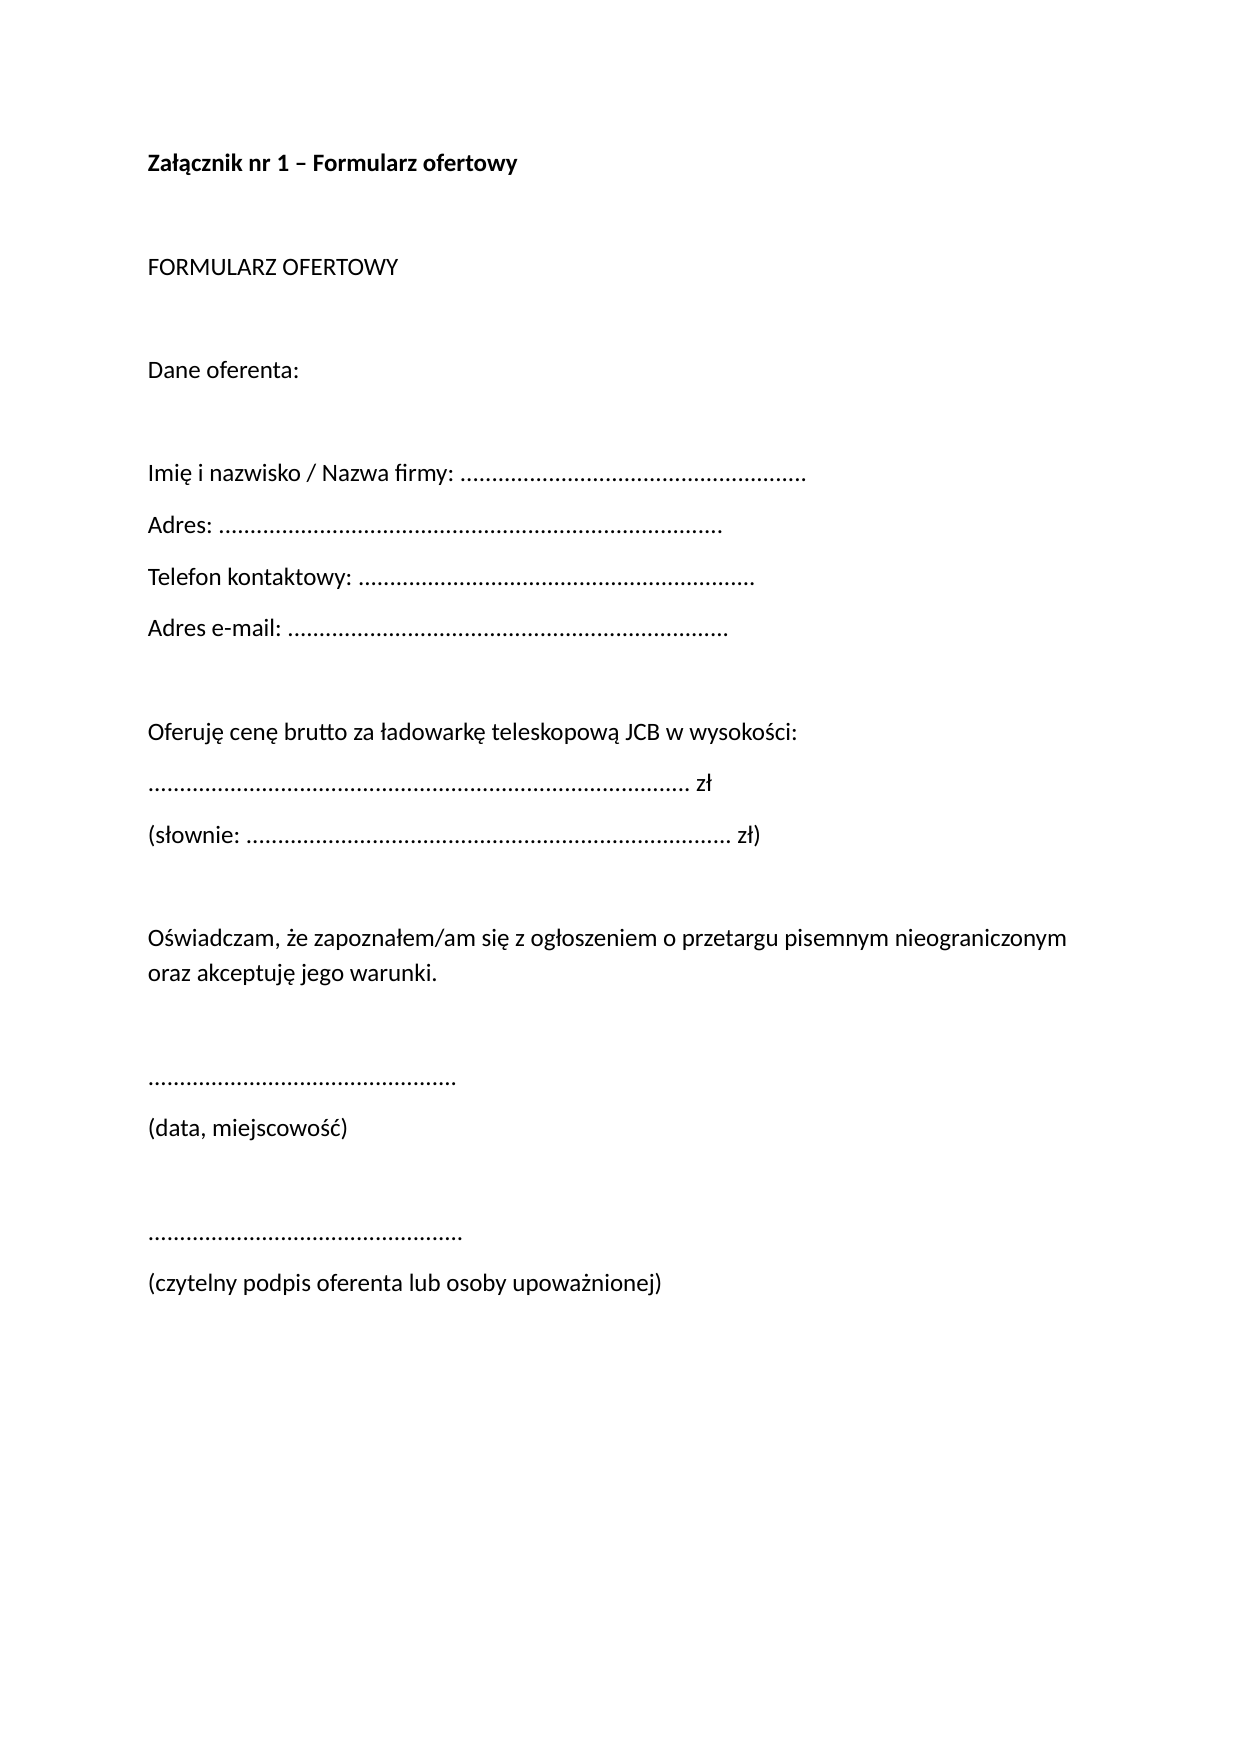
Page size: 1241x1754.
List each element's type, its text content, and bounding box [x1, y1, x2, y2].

text Adres: ................................................................................ [148, 509, 1093, 540]
text Telefon kontaktowy: ............................................................... [148, 561, 1093, 591]
text (czytelny podpis oferenta lub osoby upoważnionej) [148, 1268, 1093, 1298]
text ................................................. [148, 1061, 1093, 1091]
text (słownie: ............................................................................. zł) [148, 819, 1093, 850]
text (data, miejscowość) [148, 1113, 1093, 1143]
text FORMULARZ OFERTOWY [148, 251, 1093, 281]
text Dane oferenta: [148, 354, 1093, 385]
text Imię i nazwisko / Nazwa firmy: ....................................................... [148, 458, 1093, 488]
text Oświadczam, że zapoznałem/am się z ogłoszeniem o przetargu pisemnym nieograniczonym oraz akceptuję jego warunki. [148, 923, 1093, 988]
text Załącznik nr 1 – Formularz ofertowy [148, 148, 1093, 178]
text ...................................................................................... zł [148, 768, 1093, 798]
text Adres e-mail: ...................................................................... [148, 613, 1093, 643]
text Oferuję cenę brutto za ładowarkę teleskopową JCB w wysokości: [148, 716, 1093, 746]
text .................................................. [148, 1216, 1093, 1246]
